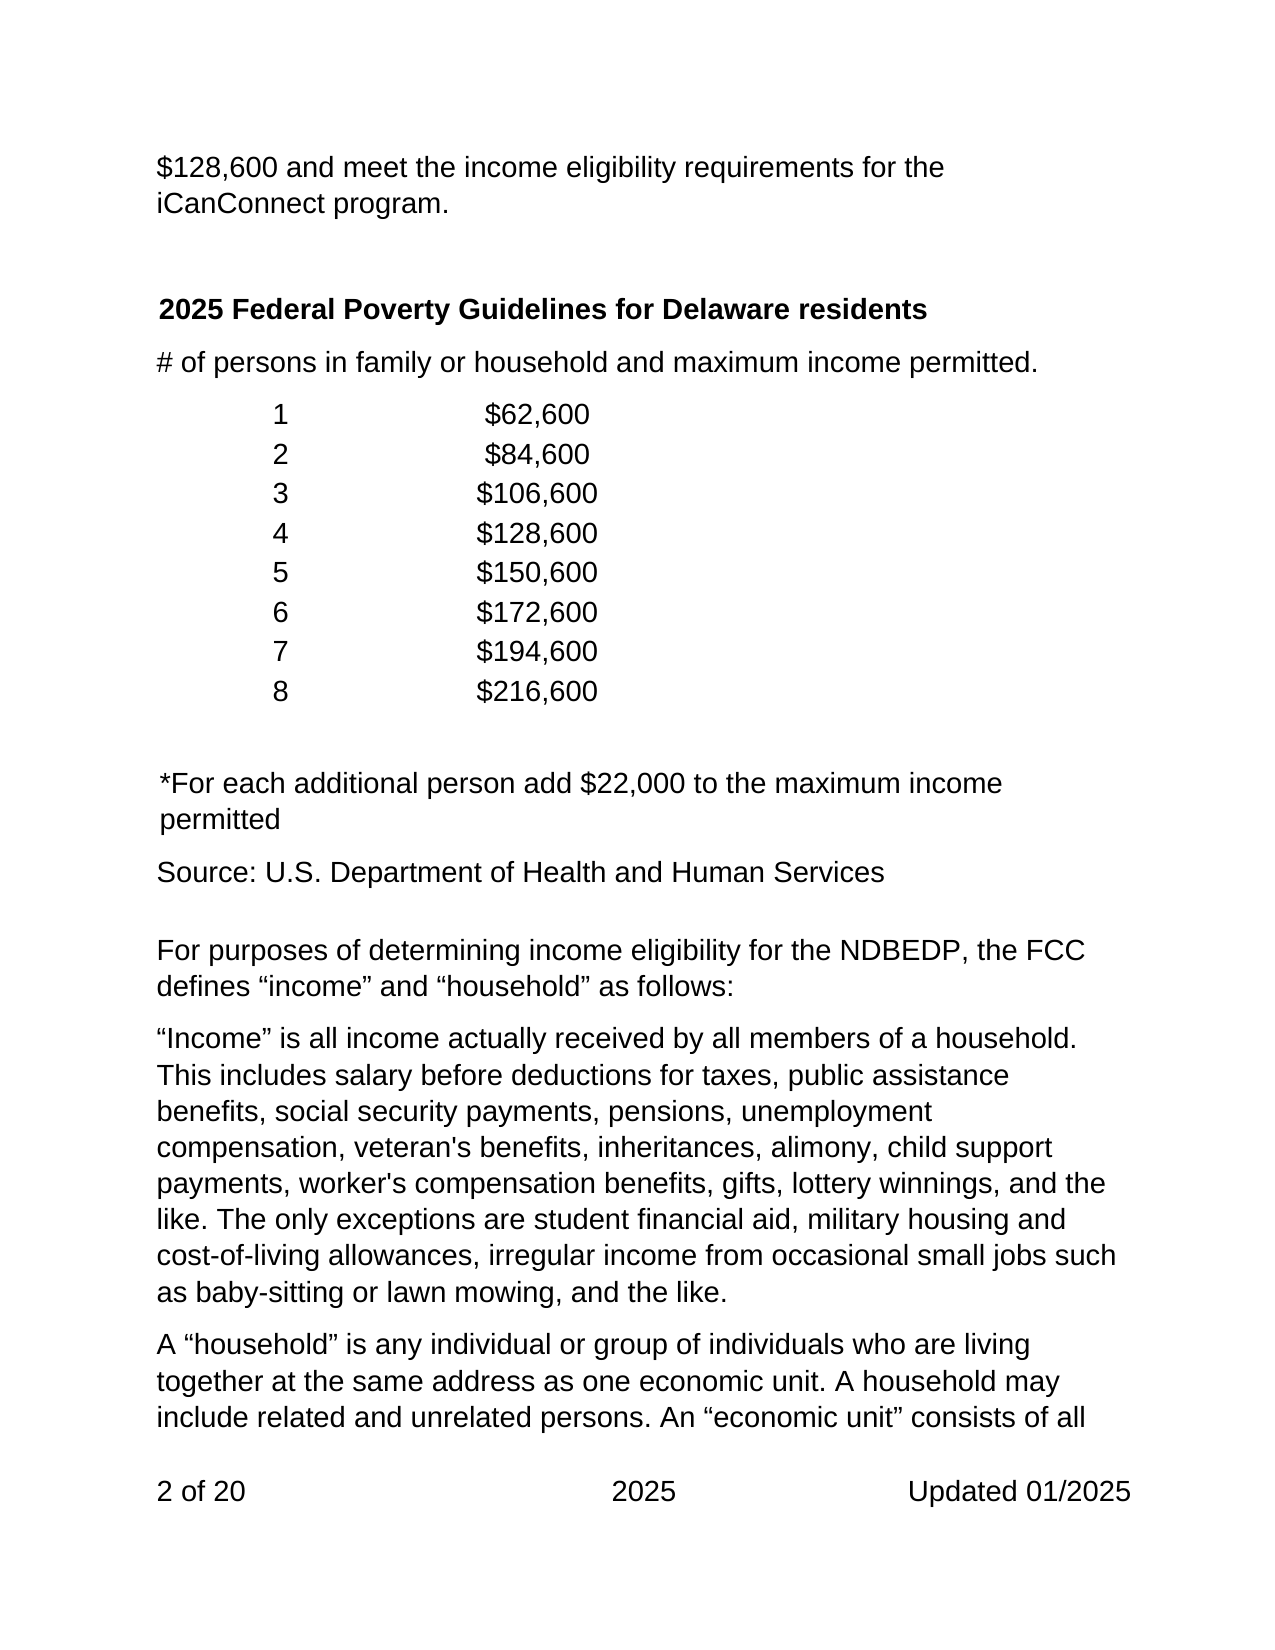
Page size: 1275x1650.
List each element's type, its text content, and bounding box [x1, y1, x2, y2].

table_header $62,600 [341, 398, 725, 437]
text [156, 150, 1118, 220]
text 2025 Federal Poverty Guidelines for Delaware residents [159, 292, 1118, 325]
text For purposes of determining income eligibility for the NDBEDP, the FCC defines “income” and “household” as follows: [156, 933, 1118, 1002]
table_cell $194,600 [341, 634, 725, 674]
table_cell 5 [220, 555, 341, 595]
table_header 1 [220, 398, 341, 437]
table_cell 8 [220, 674, 341, 713]
table_cell $150,600 [341, 555, 725, 595]
table_cell 2 [220, 437, 341, 476]
table_cell 3 [220, 476, 341, 516]
text *For each additional person add $22,000 to the maximum income permitted [159, 766, 1118, 836]
table_cell $84,600 [341, 437, 725, 476]
table_cell $106,600 [341, 476, 725, 516]
table_cell $172,600 [341, 595, 725, 634]
table_cell $216,600 [341, 674, 725, 713]
table_cell 4 [220, 516, 341, 555]
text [156, 1327, 1118, 1433]
table_cell 7 [220, 634, 341, 674]
text “Income” is all income actually received by all members of a household. This includes salary before deductions for taxes, public assistance benefits, social security payments, pensions, unemployment compensation, veteran's benefits, inheritances, alimony, child support payments, worker's compensation benefits, gifts, lottery winnings, and the like. The only exceptions are student financial aid, military housing and cost-of-living allowances, irregular income from occasional small jobs such as baby-sitting or lawn mowing, and the like. [156, 1022, 1118, 1308]
table_cell 6 [220, 595, 341, 634]
text Source: U.S. Department of Health and Human Services [156, 855, 1118, 888]
table_cell $128,600 [341, 516, 725, 555]
text # of persons in family or household and maximum income permitted. [156, 344, 1118, 378]
